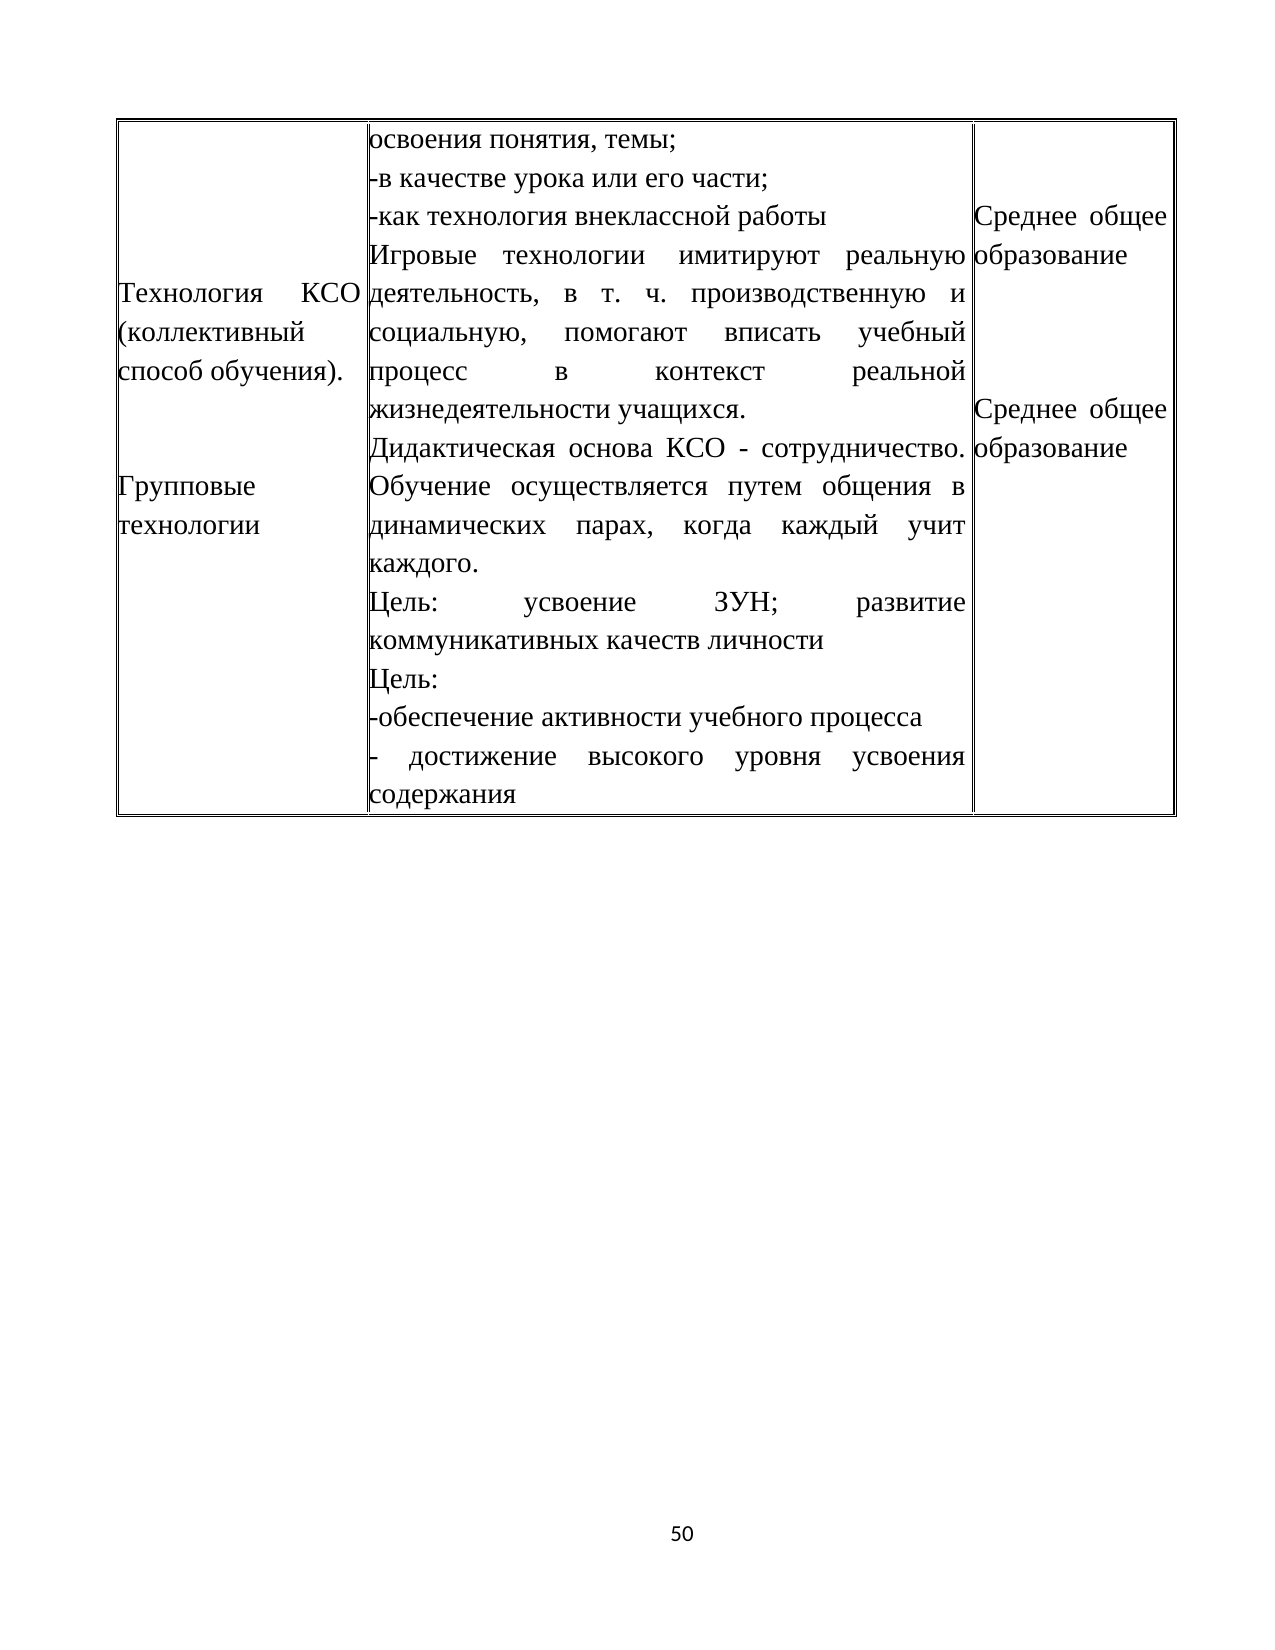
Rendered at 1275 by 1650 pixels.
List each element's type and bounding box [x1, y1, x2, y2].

table_cell [974, 122, 1173, 814]
table_cell [119, 122, 368, 814]
table_cell [369, 122, 974, 814]
